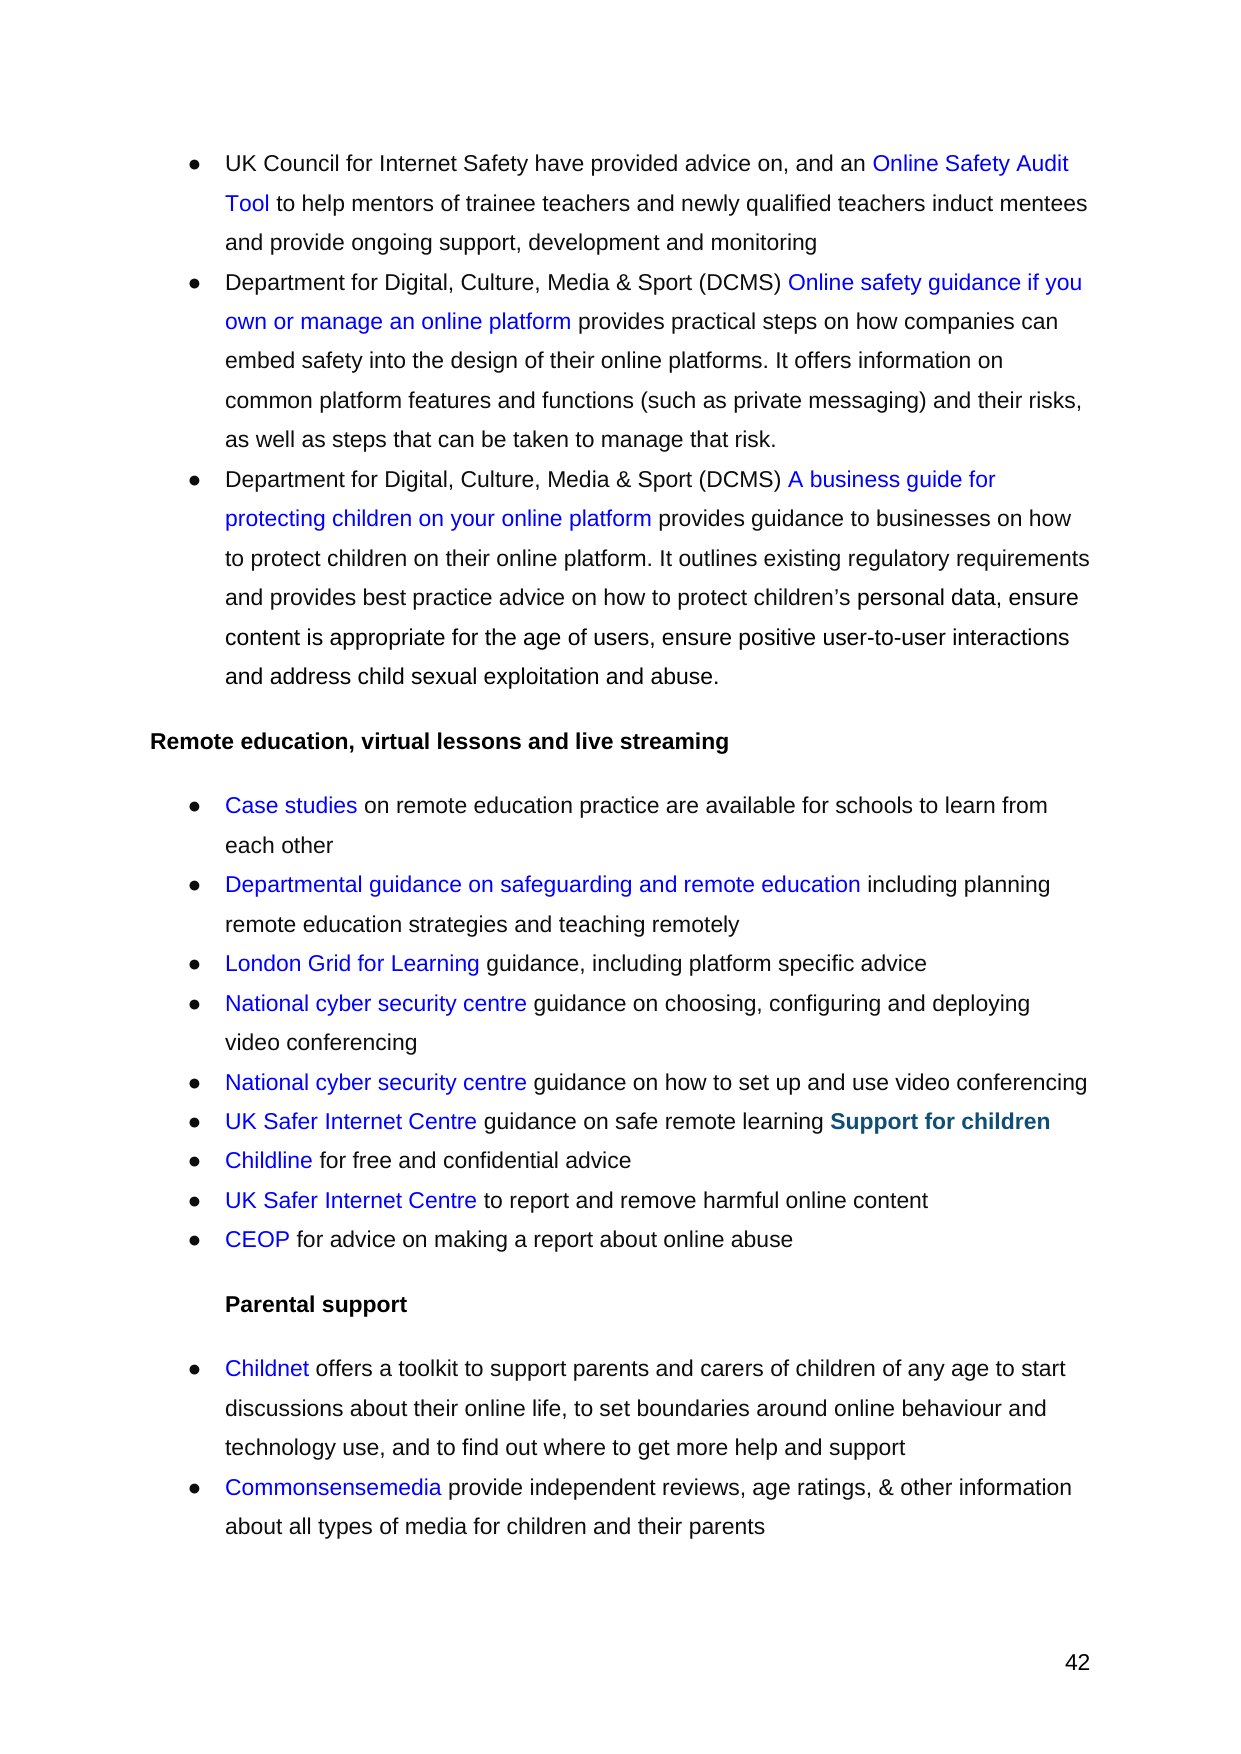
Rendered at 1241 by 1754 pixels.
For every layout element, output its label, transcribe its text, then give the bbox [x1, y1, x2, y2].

list National cyber security centre guidance on choosing, configuring and deploying video conferencing [187, 989, 1090, 1055]
list UK Safer Internet Centre guidance on safe remote learning Support for children [187, 1108, 1090, 1134]
list Commonsensemedia provide independent reviews, age ratings, & other information about all types of media for children and their parents [187, 1474, 1090, 1540]
text Remote education, virtual lessons and live streaming [150, 728, 1090, 754]
list UK Council for Internet Safety have provided advice on, and an Online Safety Audit Tool to help mentors of trainee teachers and newly qualified teachers induct mentees and provide ongoing support, development and monitoring [187, 150, 1090, 255]
list UK Safer Internet Centre to report and remove harmful online content [187, 1187, 1090, 1213]
list London Grid for Learning guidance, including platform specific advice [187, 950, 1090, 976]
list CEOP for advice on making a report about online abuse [187, 1226, 1090, 1253]
list Departmental guidance on safeguarding and remote education including planning remote education strategies and teaching remotely [187, 871, 1090, 937]
list Childline for free and confidential advice [187, 1147, 1090, 1174]
text Parental support [225, 1291, 1090, 1317]
list Childnet offers a toolkit to support parents and carers of children of any age to start discussions about their online life, to set boundaries around online behaviour and technology use, and to find out where to get more help and support [187, 1355, 1090, 1461]
list Case studies on remote education practice are available for schools to learn from each other [187, 792, 1090, 858]
list Department for Digital, Culture, Media & Sport (DCMS) A business guide for protecting children on your online platform provides guidance to businesses on how to protect children on their online platform. It outlines existing regulatory requirements and provides best practice advice on how to protect children’s personal data, ensure content is appropriate for the age of users, ensure positive user-to-user interactions and address child sexual exploitation and abuse. [187, 466, 1090, 689]
list National cyber security centre guidance on how to set up and use video conferencing [187, 1068, 1090, 1095]
list Department for Digital, Culture, Media & Sport (DCMS) Online safety guidance if you own or manage an online platform provides practical steps on how companies can embed safety into the design of their online platforms. It offers information on common platform features and functions (such as private messaging) and their risks, as well as steps that can be taken to manage that risk. [187, 268, 1090, 453]
